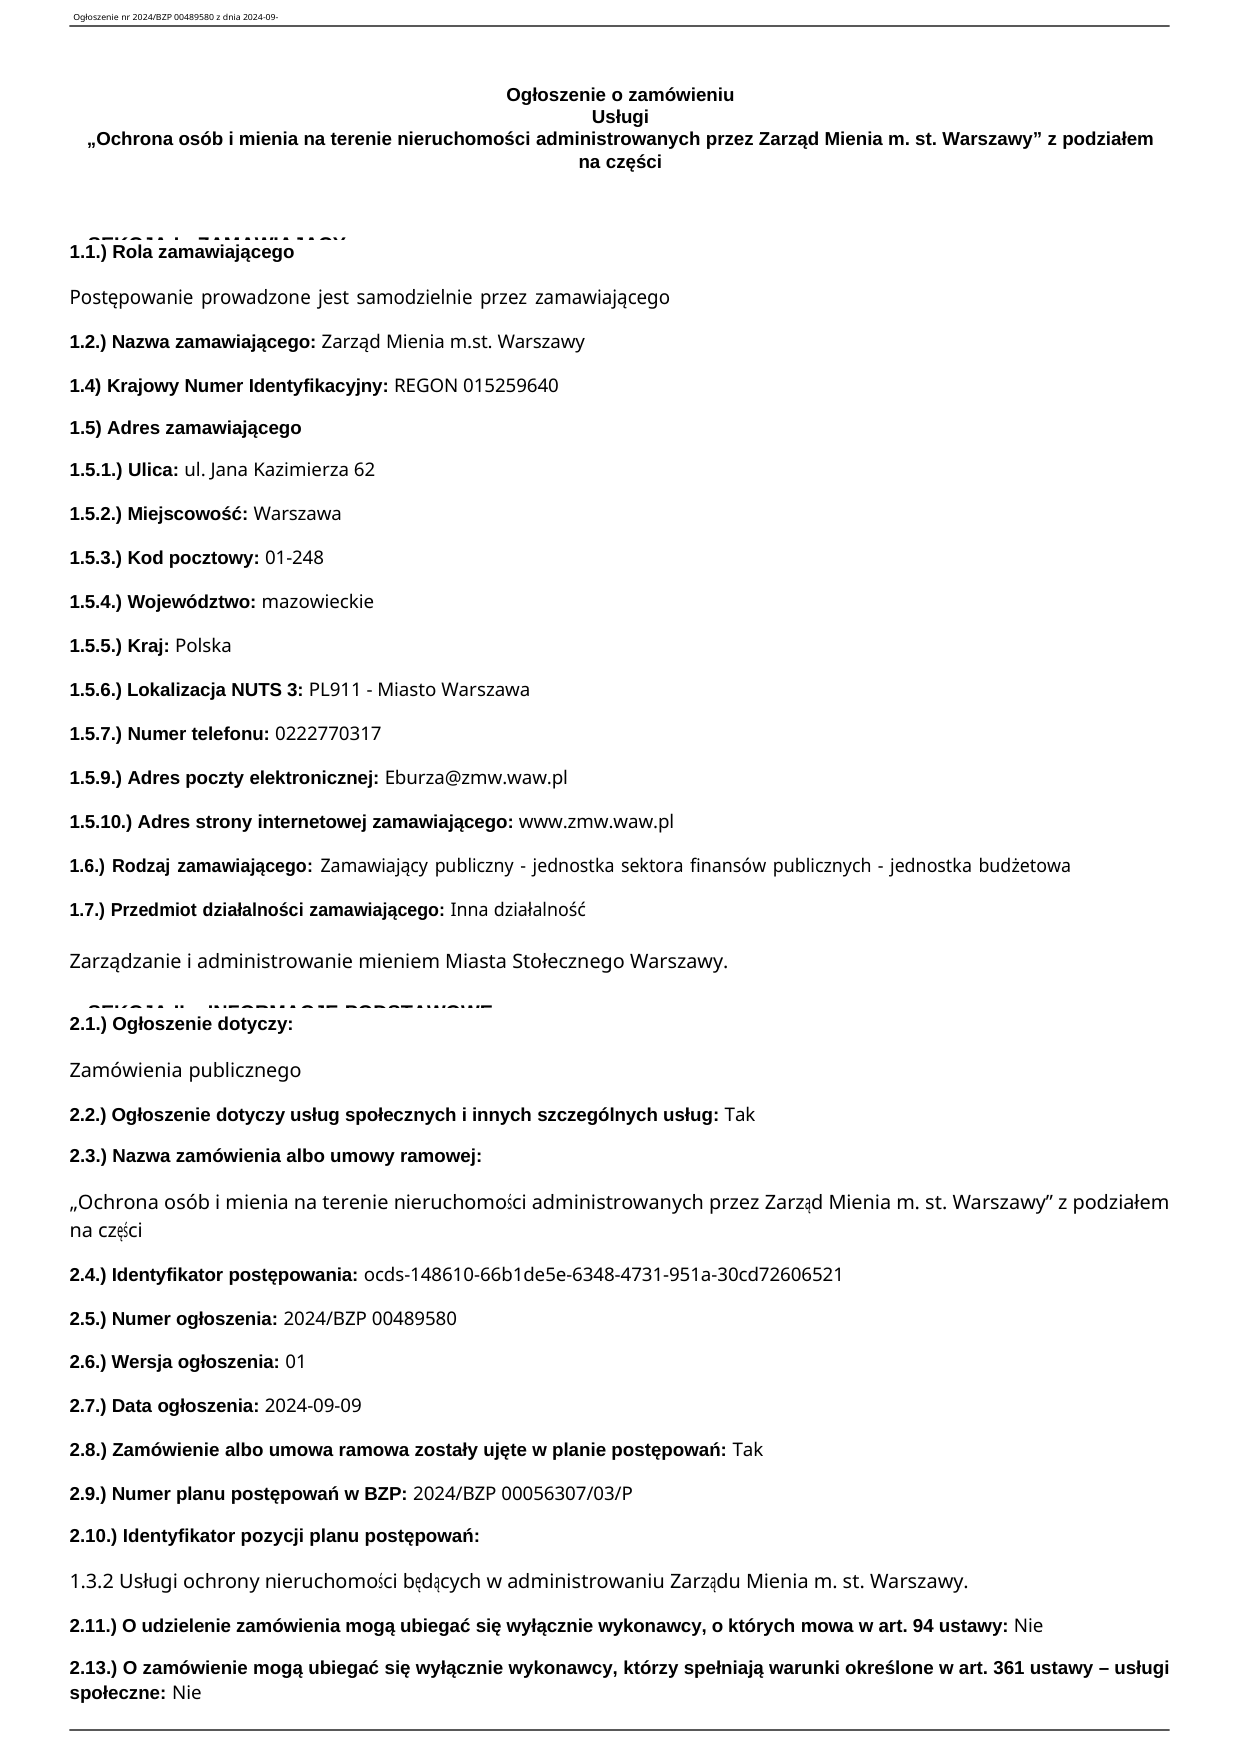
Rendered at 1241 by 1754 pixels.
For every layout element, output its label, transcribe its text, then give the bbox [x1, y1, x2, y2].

text 1.5.5.) Kraj: Polska [69, 633, 1186, 658]
text 1.7.) Przedmiot działalności zamawiającego: Inna działalność [69, 896, 1186, 922]
text 2.6.) Wersja ogłoszenia: 01 [69, 1349, 1186, 1374]
text 2.1.) Ogłoszenie dotyczy: [69, 1013, 1186, 1035]
text Ogłoszenie o zamówieniu Usługi [506, 84, 734, 127]
text 1.5.2.) Miejscowość: Warszawa [69, 501, 1186, 526]
text 2.3.) Nazwa zamówienia albo umowy ramowej: [69, 1145, 1186, 1167]
text 2.2.) Ogłoszenie dotyczy usług społecznych i innych szczególnych usług: Tak [69, 1101, 1186, 1127]
text 1.5.9.) Adres poczty elektronicznej: Eburza@zmw.waw.pl [69, 764, 1186, 790]
list Krajowy Numer Identyfikacyjny: REGON 015259640 [69, 373, 1186, 398]
text 1.1.) Rola zamawiającego [69, 241, 1186, 262]
text 2.4.) Identyfikator postępowania: ocds-148610-66b1de5e-6348-4731-951a-30cd72606521 [69, 1261, 1186, 1286]
text 2.8.) Zamówienie albo umowa ramowa zostały ujęte w planie postępowań: Tak [69, 1437, 1186, 1462]
list Adres zamawiającego [69, 417, 1186, 438]
text 2.7.) Data ogłoszenia: 2024-09-09 [69, 1393, 1186, 1418]
text 2.11.) O udzielenie zamówienia mogą ubiegać się wyłącznie wykonawcy, o których mowa w art. 94 ustawy: Nie [69, 1613, 1186, 1638]
text 1.5.6.) Lokalizacja NUTS 3: PL911 - Miasto Warszawa [69, 677, 1186, 702]
text 2.9.) Numer planu postępowań w BZP: 2024/BZP 00056307/03/P [69, 1481, 1186, 1506]
text 1.5.3.) Kod pocztowy: 01-248 [69, 545, 1186, 570]
text 1.5.7.) Numer telefonu: 0222770317 [69, 721, 1186, 746]
text 2.13.) O zamówienie mogą ubiegać się wyłącznie wykonawcy, którzy spełniają warunki określone w art. 361 ustawy – usługi społeczne: Nie [69, 1657, 1186, 1704]
subtitle 1.3.2 Usługi ochrony nieruchomości będących w administrowaniu Zarządu Mienia m. st. Warszawy. [69, 1568, 1186, 1594]
text 1.5.10.) Adres strony internetowej zamawiającego: www.zmw.waw.pl [69, 808, 1186, 834]
text 2.10.) Identyfikator pozycji planu postępowań: [69, 1525, 1186, 1546]
text 1.2.) Nazwa zamawiającego: Zarząd Mienia m.st. Warszawy [69, 329, 1186, 354]
text 1.5.4.) Województwo: mazowieckie [69, 589, 1186, 614]
subtitle Zamówienia publicznego [69, 1056, 1186, 1083]
subtitle „Ochrona osób i mienia na terenie nieruchomości administrowanych przez Zarząd Mienia m. st. Warszawy” z podziałem na części [69, 1188, 1186, 1243]
text „Ochrona osób i mienia na terenie nieruchomości administrowanych przez Zarząd Mienia m. st. Warszawy” z podziałem na części [75, 128, 1165, 172]
text 1.5.1.) Ulica: ul. Jana Kazimierza 62 [69, 457, 1186, 482]
subtitle Zarządzanie i administrowanie mieniem Miasta Stołecznego Warszawy. [69, 947, 1186, 974]
text 1.6.) Rodzaj zamawiającego: Zamawiający publiczny - jednostka sektora finansów publicznych - jednostka budżetowa [69, 852, 1186, 878]
subtitle Postępowanie prowadzone jest samodzielnie przez zamawiającego [69, 283, 1186, 311]
text 2.5.) Numer ogłoszenia: 2024/BZP 00489580 [69, 1305, 1186, 1330]
